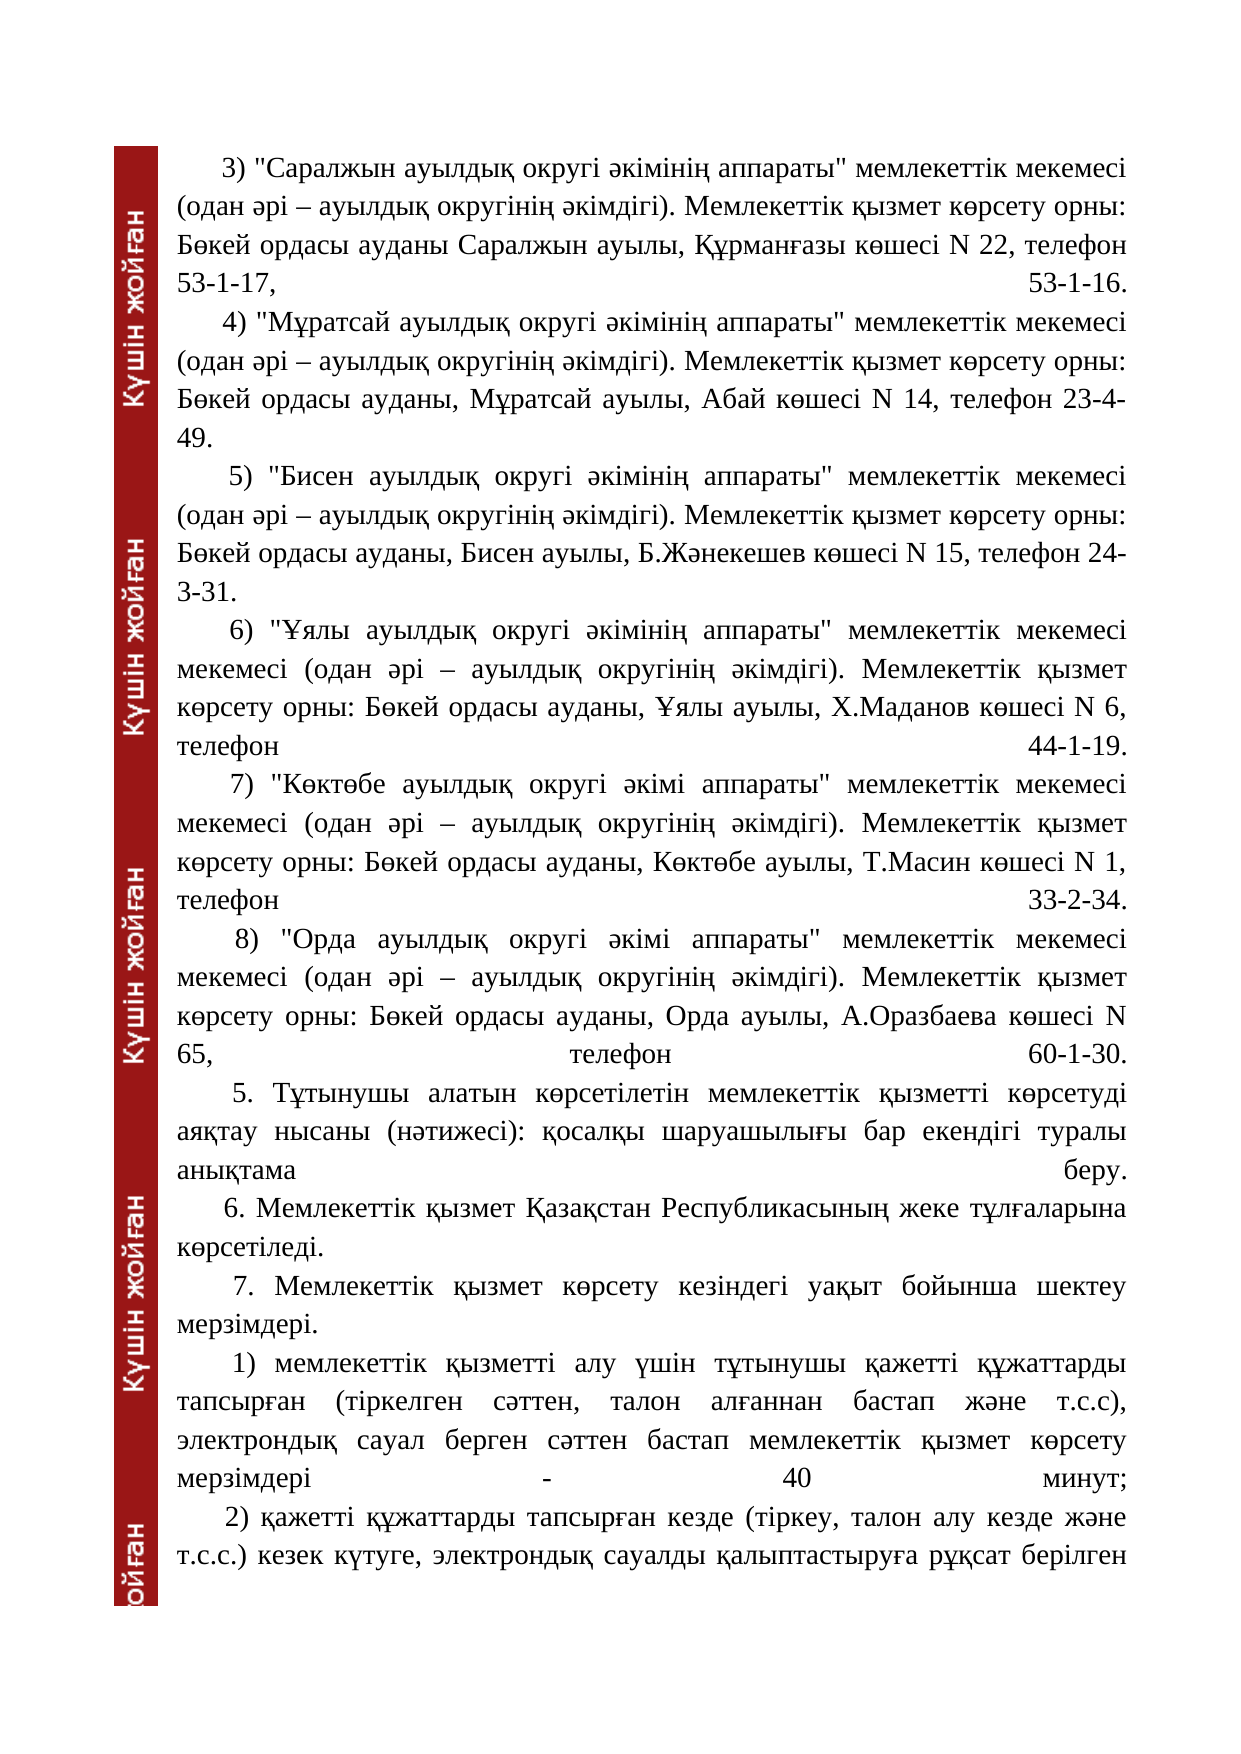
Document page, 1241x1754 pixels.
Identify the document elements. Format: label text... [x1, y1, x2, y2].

picture [114, 1571, 158, 1606]
picture [114, 146, 158, 150]
